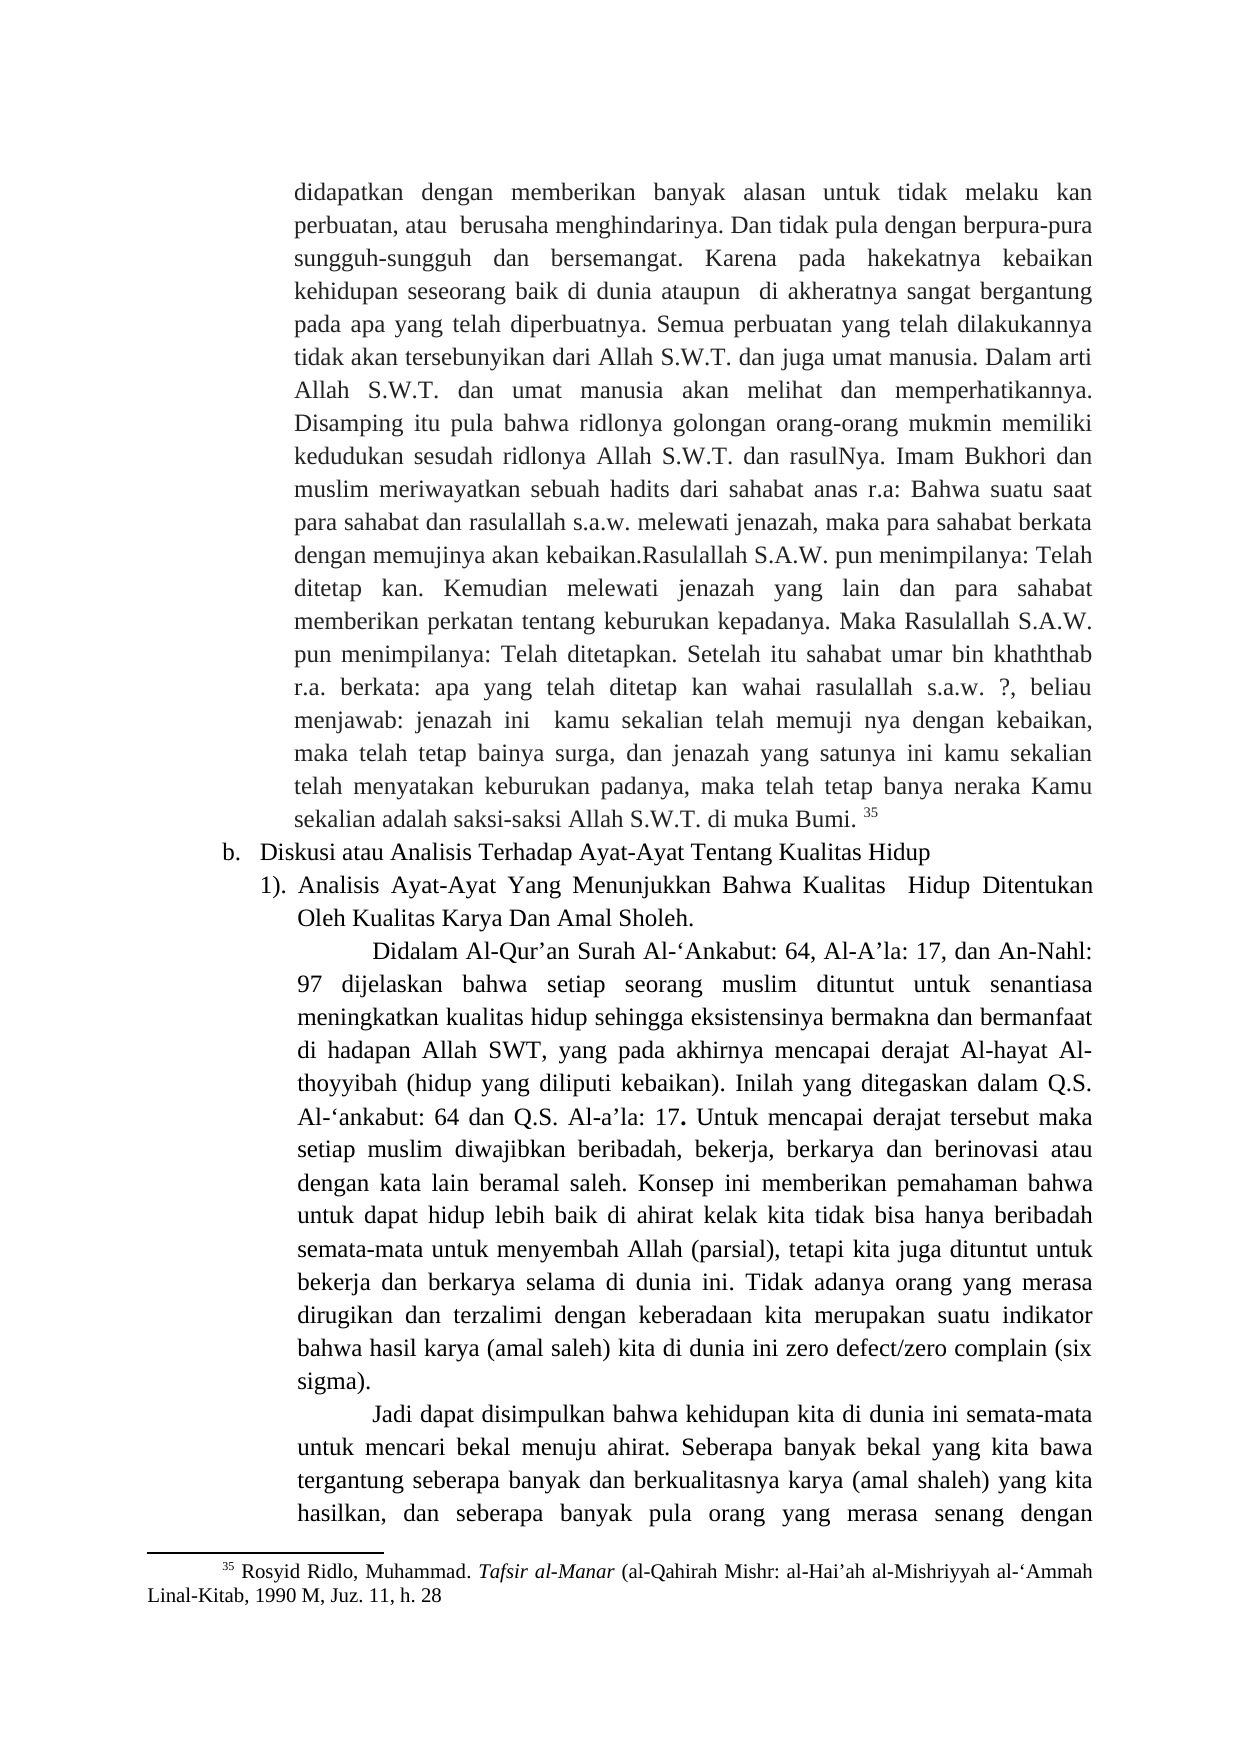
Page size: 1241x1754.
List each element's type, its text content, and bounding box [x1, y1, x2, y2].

subtitle Diskusi atau Analisis Terhadap Ayat-Ayat Tentang Kualitas Hidup [222, 837, 1093, 866]
text 1). Analisis Ayat-Ayat Yang Menunjukkan Bahwa Kualitas Hidup Ditentukan Oleh Kualitas Karya Dan Amal Sholeh. [259, 870, 1093, 932]
text Didalam Al-Qur’an Surah Al-‘Ankabut: 64, Al-A’la: 17, dan An-Nahl: 97 dijelaskan bahwa setiap seorang muslim dituntut untuk senantiasa meningkatkan kualitas hidup sehingga eksistensinya bermakna dan bermanfaat di hadapan Allah SWT, yang pada akhirnya mencapai derajat Al-hayat Al-thoyyibah (hidup yang diliputi kebaikan). Inilah yang ditegaskan dalam Q.S. Al-‘ankabut: 64 dan Q.S. Al-a’la: 17. Untuk mencapai derajat tersebut maka setiap muslim diwajibkan beribadah, bekerja, berkarya dan berinovasi atau dengan kata lain beramal saleh. Konsep ini memberikan pemahaman bahwa untuk dapat hidup lebih baik di ahirat kelak kita tidak bisa hanya beribadah semata-mata untuk menyembah Allah (parsial), tetapi kita juga dituntut untuk bekerja dan berkarya selama di dunia ini. Tidak adanya orang yang merasa dirugikan dan terzalimi dengan keberadaan kita merupakan suatu indikator bahwa hasil karya (amal saleh) kita di dunia ini zero defect/zero complain (six sigma). [297, 936, 1093, 1394]
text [294, 177, 1093, 833]
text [297, 1399, 1093, 1527]
